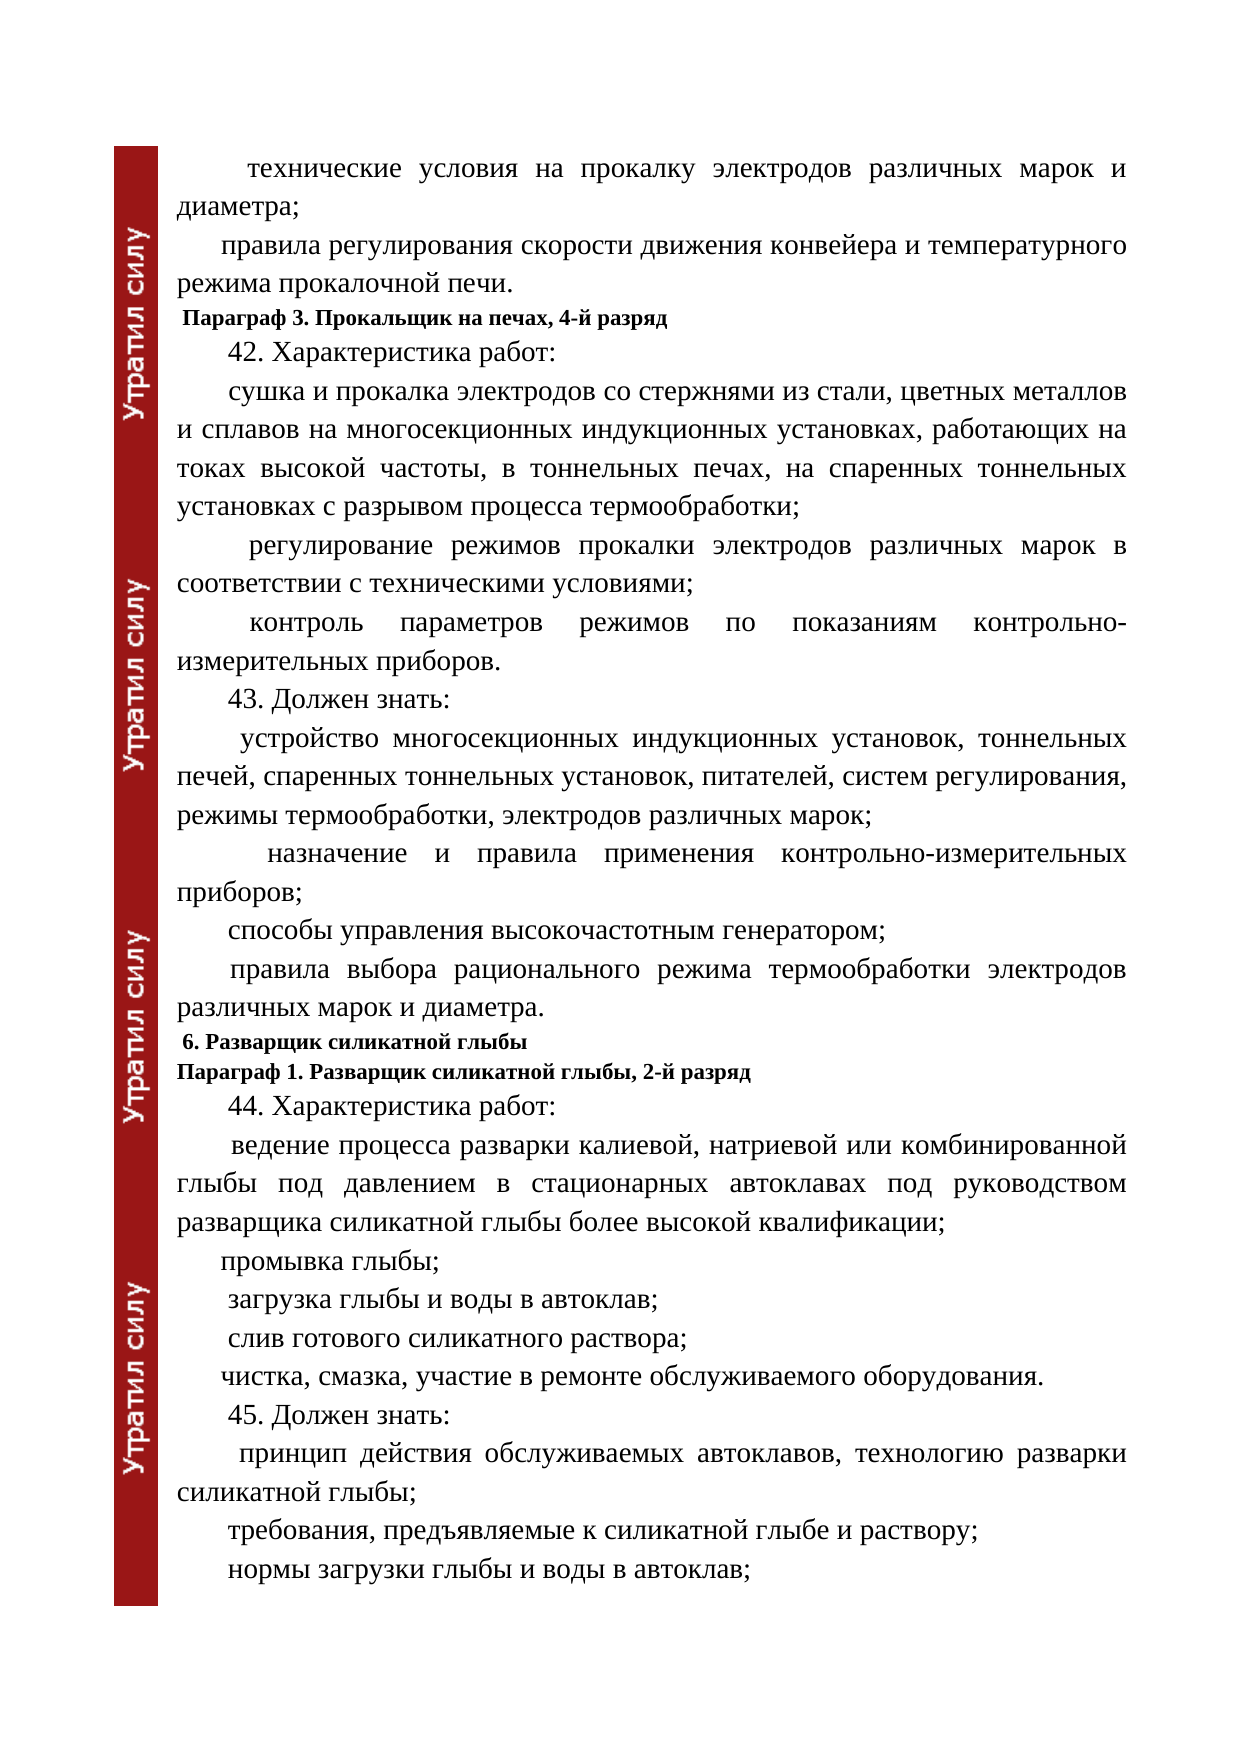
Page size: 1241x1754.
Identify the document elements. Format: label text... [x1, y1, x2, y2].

text регулирование режимов прокалки электродов различных марок в соответствии с техническими условиями; [112, 527, 1128, 599]
text технические условия на прокалку электродов различных марок и диаметра; [112, 150, 1128, 222]
text способы управления высокочастотным генератором; [112, 912, 1128, 946]
picture [114, 1392, 158, 1397]
picture [114, 1122, 158, 1127]
text контроль параметров режимов по показаниям контрольно-измерительных приборов. [112, 604, 1128, 676]
picture [114, 907, 158, 912]
picture [114, 368, 158, 373]
text требования, предъявляемые к силикатной глыбе и раствору; [112, 1512, 1128, 1546]
picture [114, 1584, 158, 1606]
picture [114, 222, 158, 227]
text принцип действия обслуживаемых автоклавов, технологию разварки силикатной глыбы; [112, 1435, 1128, 1507]
text правила регулирования скорости движения конвейера и температурного режима прокалочной печи. [112, 227, 1128, 299]
text промывка глыбы; [112, 1243, 1128, 1276]
text сушка и прокалка электродов со стержнями из стали, цветных металлов и сплавов на многосекционных индукционных установках, работающих на токах высокой частоты, в тоннельных печах, на спаренных тоннельных установках с разрывом процесса термообработки; [112, 373, 1128, 522]
text ведение процесса разварки калиевой, натриевой или комбинированной глыбы под давлением в стационарных автоклавах под руководством разварщика силикатной глыбы более высокой квалификации; [112, 1127, 1128, 1238]
picture [114, 1238, 158, 1243]
text Параграф 3. Прокальщик на печах, 4-й разряд [112, 304, 1128, 331]
picture [114, 146, 158, 150]
picture [114, 1546, 158, 1551]
text назначение и правила применения контрольно-измерительных приборов; [112, 835, 1128, 907]
picture [114, 715, 158, 720]
text правила выбора рационального режима термообработки электродов различных марок и диаметра. [112, 951, 1128, 1023]
picture [114, 1430, 158, 1435]
text 44. Характеристика работ: [112, 1088, 1128, 1122]
picture [114, 1353, 158, 1358]
text 6. Разварщик силикатной глыбы Параграф 1. Разварщик силикатной глыбы, 2-й разряд [112, 1028, 1128, 1085]
text нормы загрузки глыбы и воды в автоклав; [112, 1551, 1128, 1584]
picture [114, 522, 158, 527]
picture [114, 1507, 158, 1512]
text загрузка глыбы и воды в автоклав; [112, 1281, 1128, 1315]
text чистка, смазка, участие в ремонте обслуживаемого оборудования. [112, 1358, 1128, 1392]
text устройство многосекционных индукционных установок, тоннельных печей, спаренных тоннельных установок, питателей, систем регулирования, режимы термообработки, электродов различных марок; [112, 720, 1128, 830]
picture [114, 946, 158, 951]
picture [114, 599, 158, 604]
text 42. Характеристика работ: [112, 334, 1128, 368]
picture [114, 676, 158, 681]
picture [114, 1315, 158, 1320]
picture [114, 1276, 158, 1281]
text 45. Должен знать: [112, 1397, 1128, 1430]
text 43. Должен знать: [112, 681, 1128, 715]
picture [114, 830, 158, 835]
picture [114, 299, 158, 304]
text слив готового силикатного раствора; [112, 1320, 1128, 1353]
picture [114, 1023, 158, 1028]
